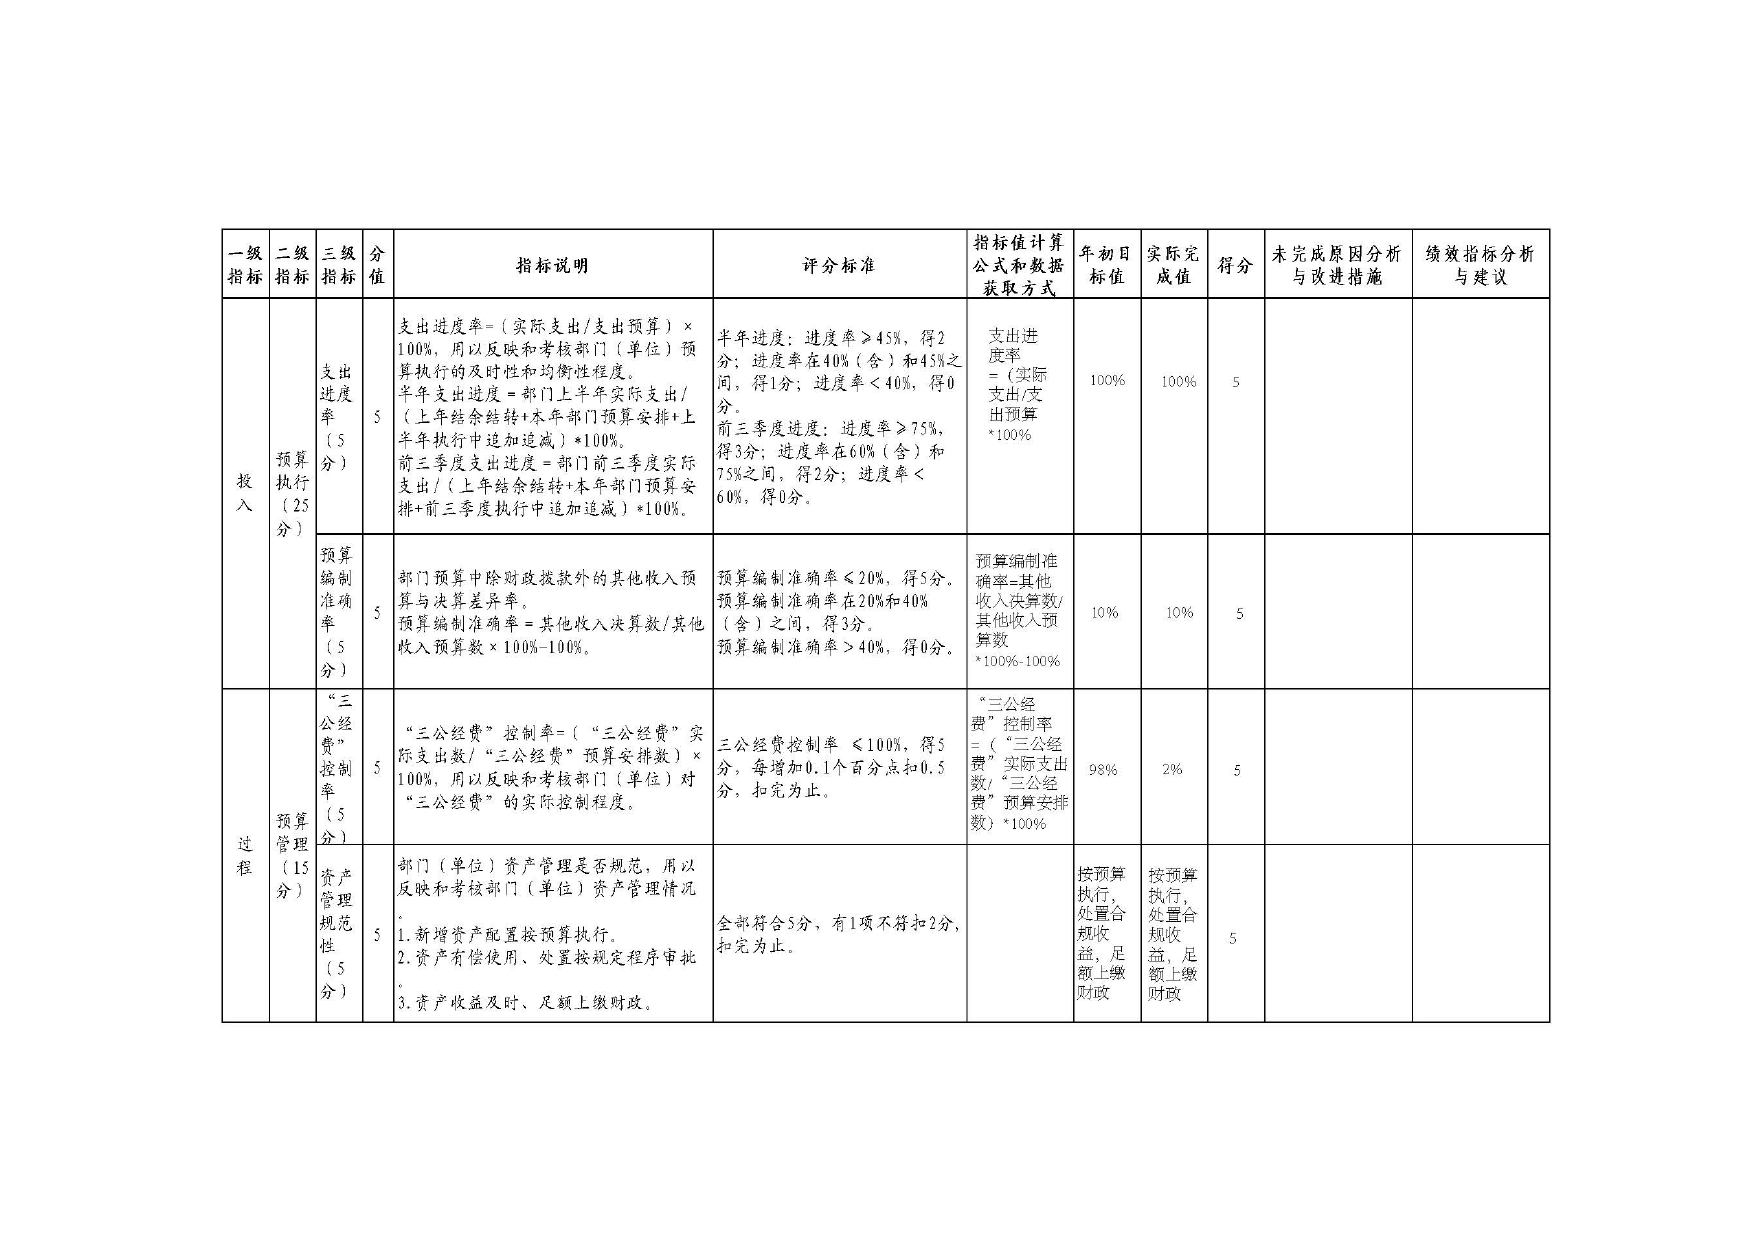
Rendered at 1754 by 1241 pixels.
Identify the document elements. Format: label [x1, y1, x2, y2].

picture [163, 166, 1587, 1086]
